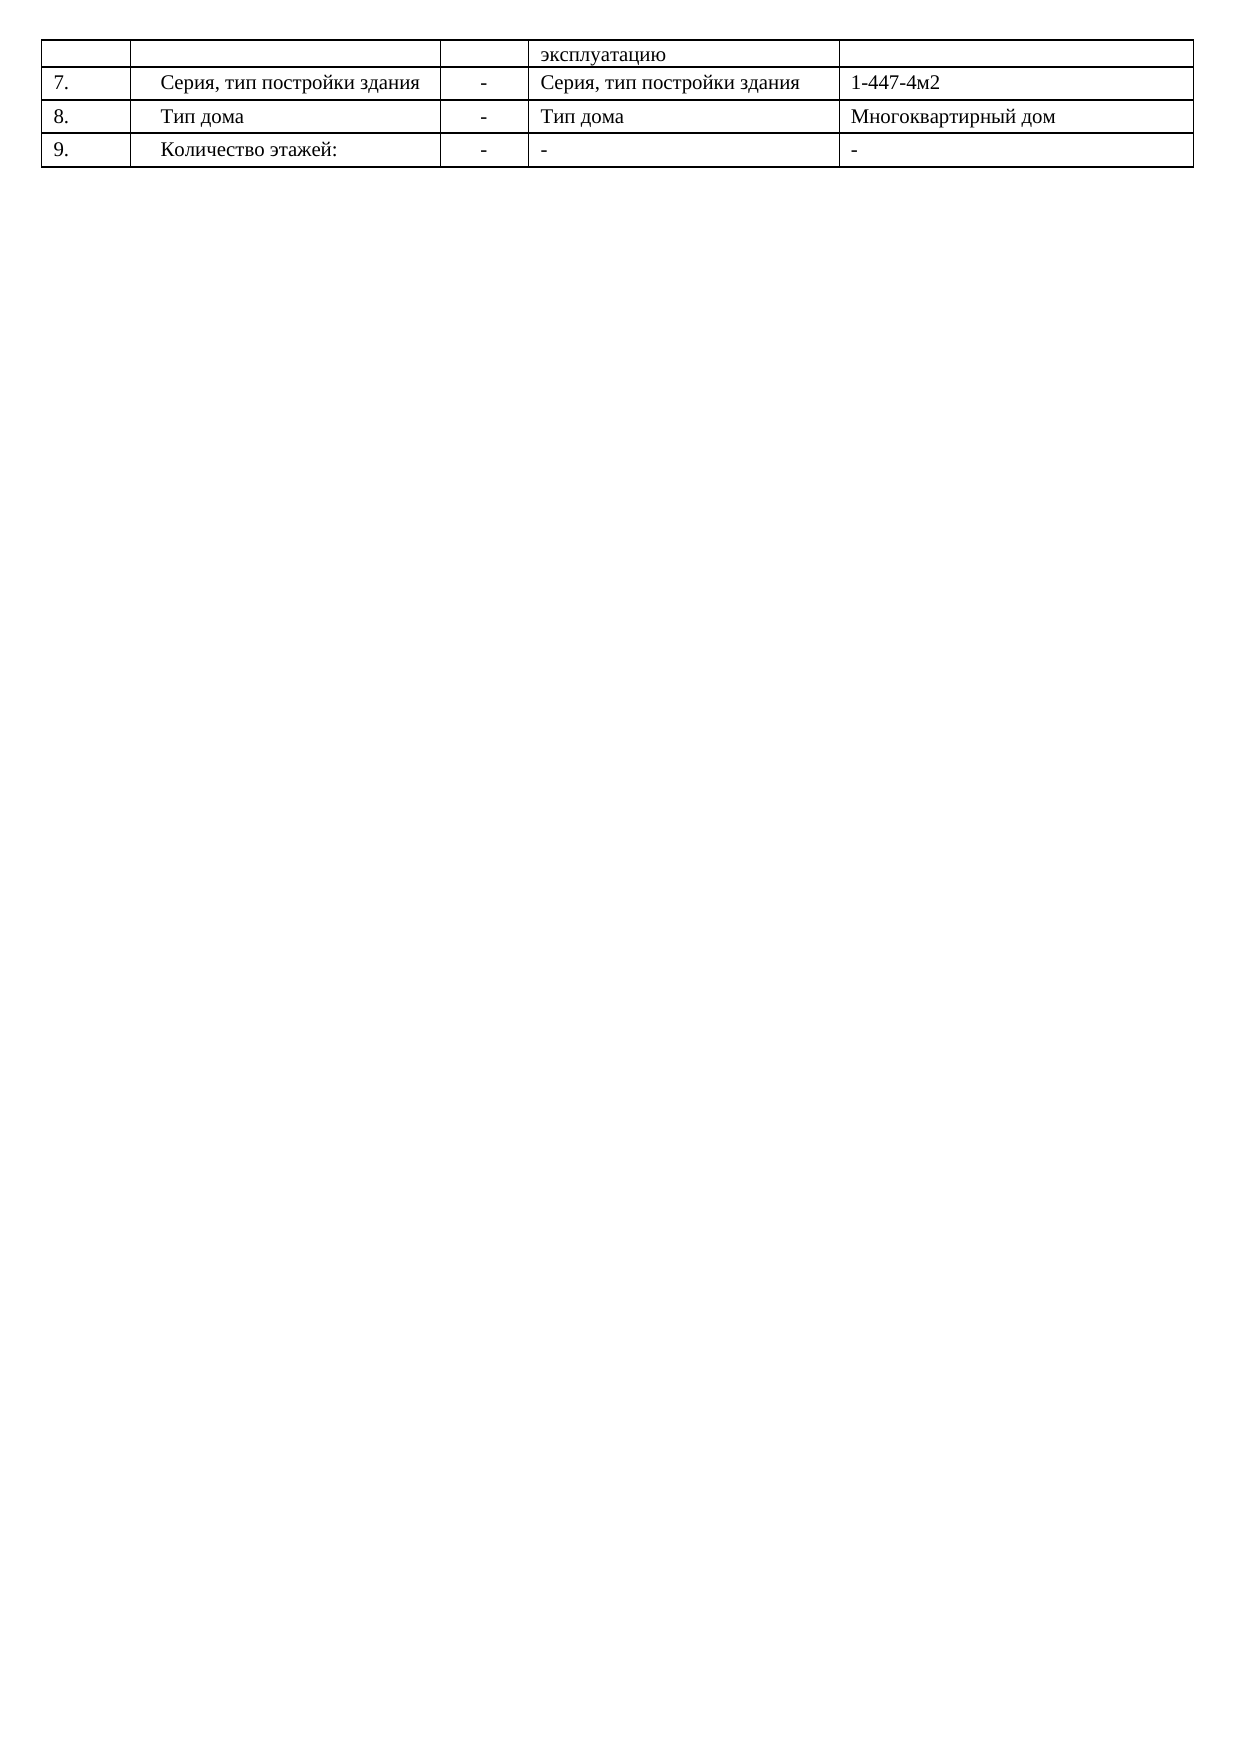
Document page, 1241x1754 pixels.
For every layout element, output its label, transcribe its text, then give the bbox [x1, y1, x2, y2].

table_cell [529, 161, 839, 166]
table_cell - [441, 134, 528, 161]
table_cell Серия, тип постройки здания [131, 68, 440, 94]
table_cell [131, 41, 440, 66]
table_cell 9. [42, 134, 130, 161]
table_cell [42, 94, 130, 99]
table_cell Многоквартирный дом [840, 101, 1193, 128]
table_cell - [441, 101, 528, 128]
table_cell эксплуатацию [529, 41, 839, 66]
table_cell [529, 128, 839, 132]
table_cell [131, 161, 440, 166]
table_cell [131, 94, 440, 99]
table_cell Тип дома [131, 101, 440, 128]
table_cell [1194, 99, 1200, 128]
table_cell [1194, 132, 1200, 161]
table_cell Тип дома [529, 101, 839, 128]
table_cell 1-447-4м2 [840, 68, 1193, 94]
table_cell 7. [42, 68, 130, 94]
table_cell 8. [42, 101, 130, 128]
table_cell [529, 94, 839, 99]
table_cell [1194, 66, 1200, 94]
table_cell [131, 128, 440, 132]
table_cell [840, 128, 1193, 132]
table_cell - [441, 68, 528, 94]
table_cell Серия, тип постройки здания [529, 68, 839, 94]
table_cell [441, 41, 528, 66]
table_cell [840, 41, 1193, 66]
table_cell - [529, 134, 839, 161]
table_cell [42, 41, 130, 66]
table_cell Количество этажей: [131, 134, 440, 161]
table_cell [42, 128, 130, 132]
table_cell [441, 161, 528, 166]
table_cell [441, 94, 528, 99]
table_cell [42, 161, 130, 166]
table_cell [441, 128, 528, 132]
table_cell [840, 94, 1193, 99]
table_cell [1194, 39, 1200, 66]
table_cell - [840, 134, 1193, 161]
table_cell [840, 161, 1193, 166]
